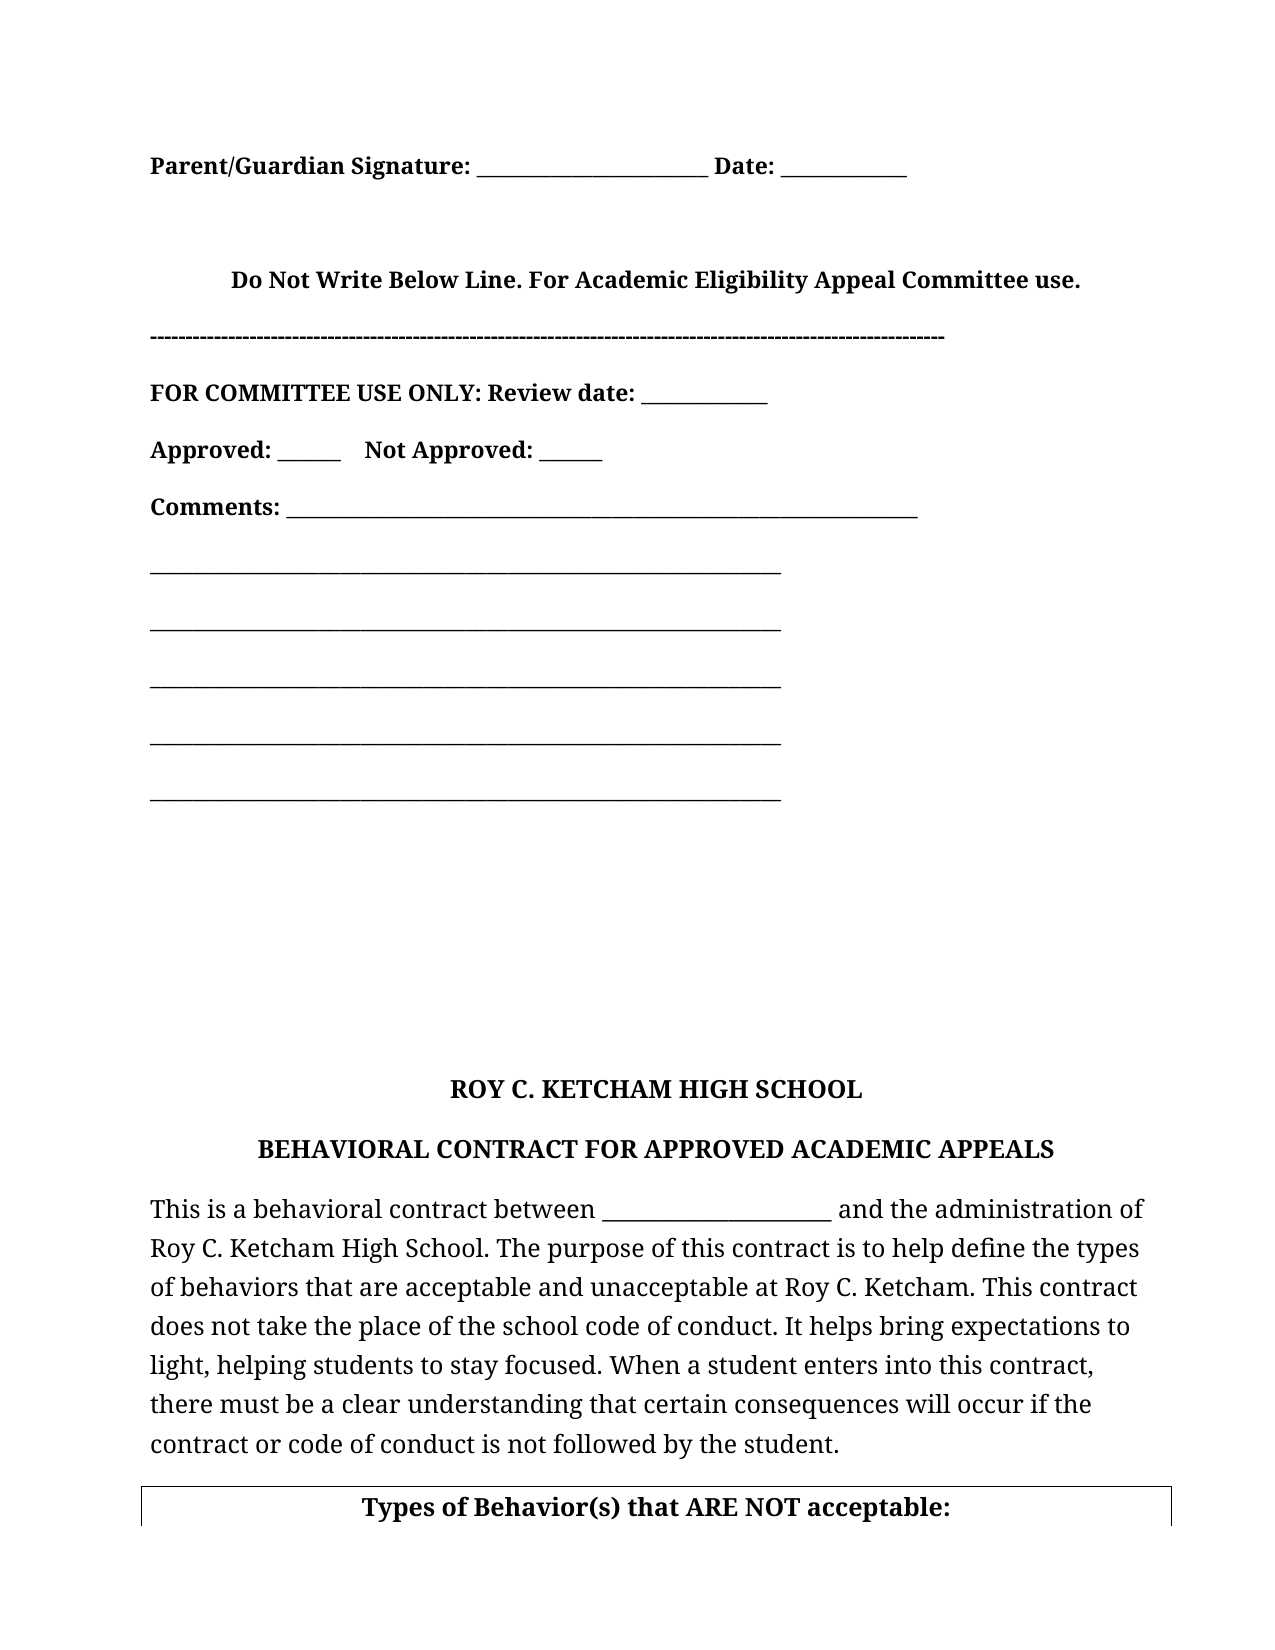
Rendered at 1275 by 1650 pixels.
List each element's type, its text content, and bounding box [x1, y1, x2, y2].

text ____________________________________________________________ [150, 718, 1162, 749]
text Do Not Write Below Line. For Academic Eligibility Appeal Committee use. [150, 263, 1162, 295]
text ---------------------------------------------------------------------------------------------------------------- [150, 320, 1162, 352]
text Approved: ______ Not Approved: ______ [150, 434, 1162, 465]
text BEHAVIORAL CONTRACT FOR APPROVED ACADEMIC APPEALS [150, 1131, 1162, 1165]
text ____________________________________________________________ [150, 547, 1162, 579]
text ____________________________________________________________ [150, 661, 1162, 692]
text ____________________________________________________________ [150, 604, 1162, 635]
text FOR COMMITTEE USE ONLY: Review date: ____________ [150, 377, 1162, 408]
text Parent/Guardian Signature: ______________________ Date: ____________ [150, 150, 1162, 181]
text Comments: ____________________________________________________________ [150, 491, 1162, 522]
text This is a behavioral contract between ____________________ and the administration of Roy C. Ketcham High School. The purpose of this contract is to help define the types of behaviors that are acceptable and unacceptable at Roy C. Ketcham. This contract does not take the place of the school code of conduct. It helps bring expectations to light, helping students to stay focused. When a student enters into this contract, there must be a clear understanding that certain consequences will occur if the contract or code of conduct is not followed by the student. [150, 1191, 1162, 1460]
text ____________________________________________________________ [150, 774, 1162, 806]
text ROY C. KETCHAM HIGH SCHOOL [150, 1071, 1162, 1105]
text Types of Behavior(s) that ARE NOT acceptable: [142, 1487, 1171, 1526]
